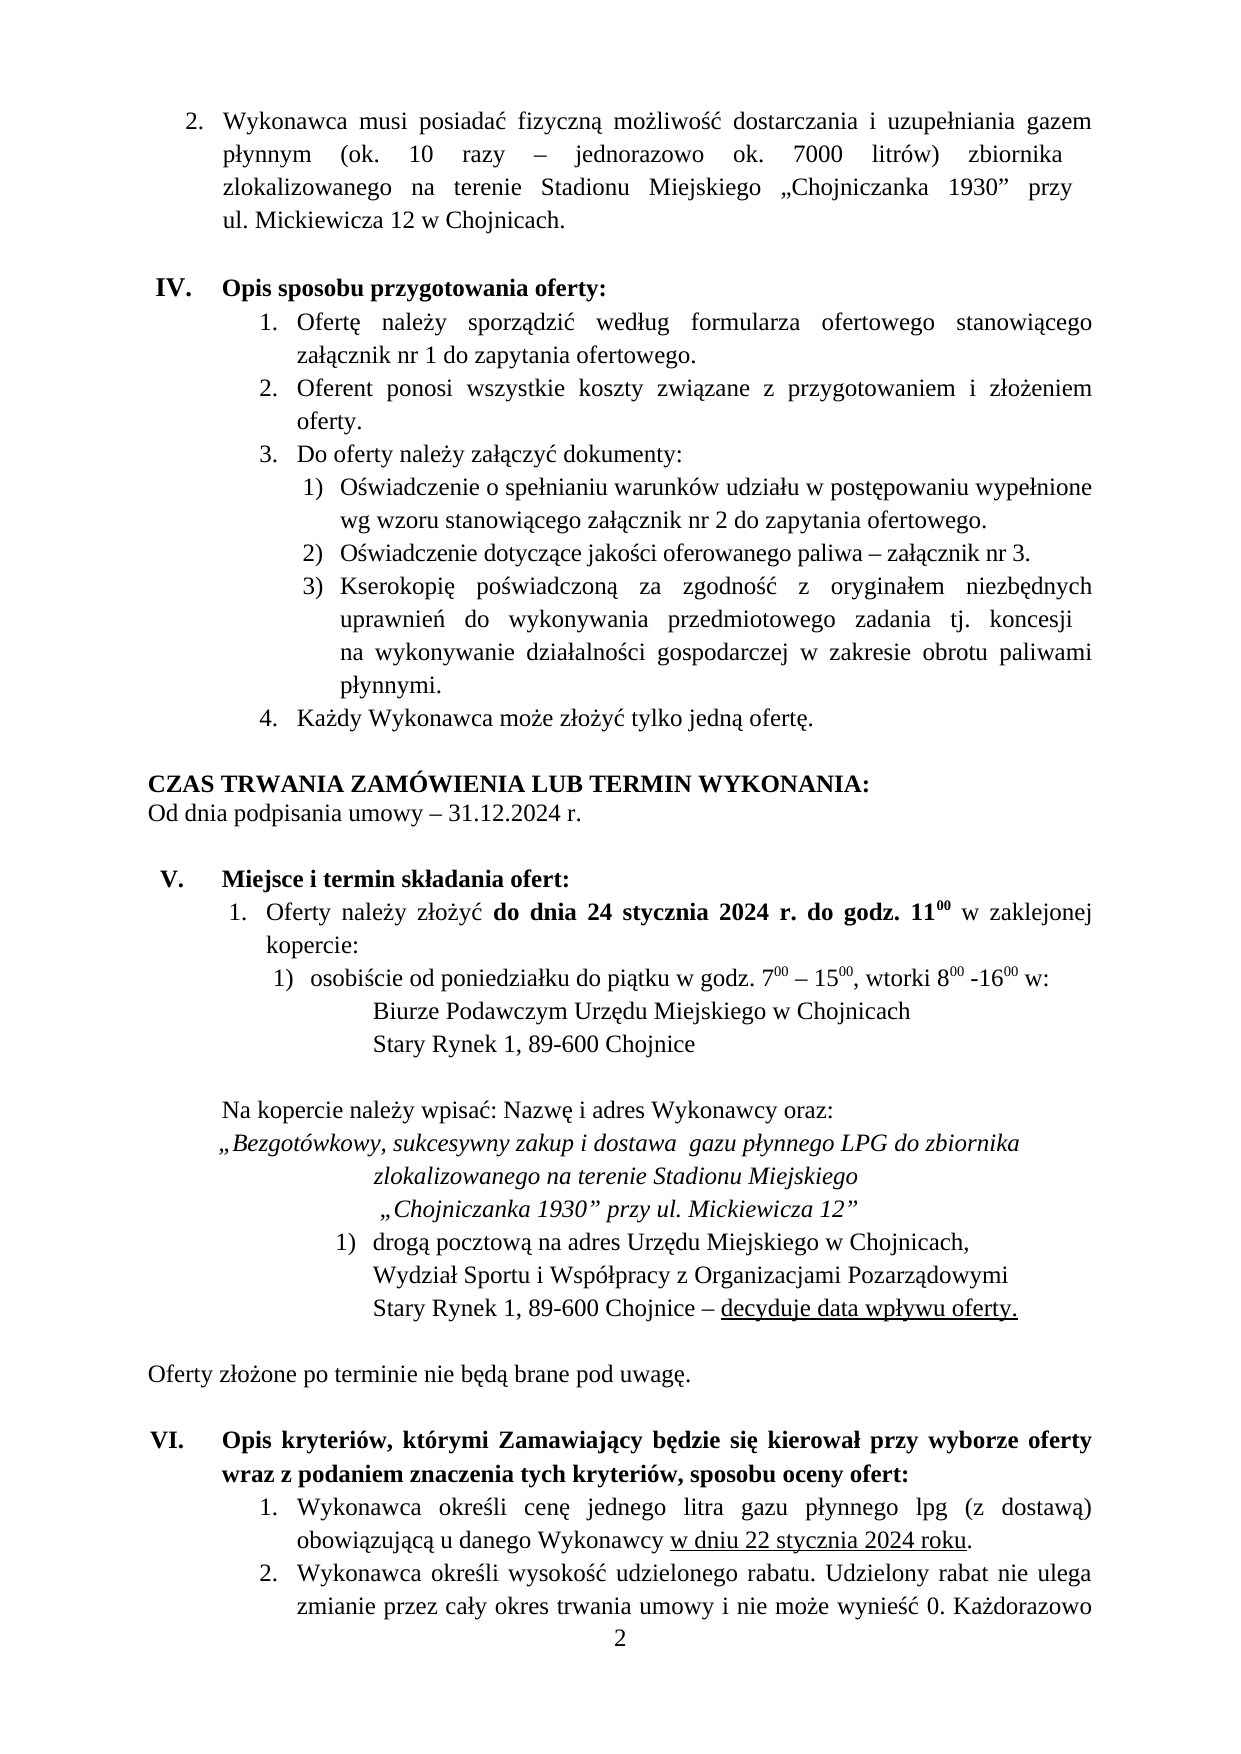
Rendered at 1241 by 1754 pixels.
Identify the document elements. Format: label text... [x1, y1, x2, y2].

list Wykonawca określi cenę jednego litra gazu płynnego lpg (z dostawą) obowiązującą u danego Wykonawcy w dniu 22 stycznia 2024 roku. [259, 1492, 1092, 1553]
text Od dnia podpisania umowy – 31.12.2024 r. [148, 798, 1092, 827]
list Oświadczenie dotyczące jakości oferowanego paliwa – załącznik nr 3. [302, 538, 1092, 567]
text „Bezgotówkowy, sukcesywny zakup i dostawa gazu płynnego LPG do zbiornika zlokalizowanego na terenie Stadionu Miejskiego „Chojniczanka 1930” przy ul. Mickiewicza 12” [148, 1128, 1092, 1223]
list Każdy Wykonawca może złożyć tylko jedną ofertę. [259, 703, 1092, 732]
text Oferty złożone po terminie nie będą brane pod uwagę. [148, 1359, 1092, 1388]
list drogą pocztową na adres Urzędu Miejskiego w Chojnicach, Wydział Sportu i Współpracy z Organizacjami Pozarządowymi Stary Rynek 1, 89-600 Chojnice – decyduje data wpływu oferty. [335, 1227, 1092, 1322]
list Ofertę należy sporządzić według formularza ofertowego stanowiącego załącznik nr 1 do zapytania ofertowego. [259, 307, 1092, 369]
list Opis sposobu przygotowania oferty: [192, 271, 1092, 303]
list Opis kryteriów, którymi Zamawiający będzie się kierował przy wyborze oferty wraz z podaniem znaczenia tych kryteriów, sposobu oceny ofert: [184, 1426, 1092, 1487]
text Stary Rynek 1, 89-600 Chojnice [373, 1029, 1092, 1058]
list Miejsce i termin składania ofert: [184, 864, 1092, 893]
list Oferty należy złożyć do dnia 24 stycznia 2024 r. do godz. 1100 w zaklejonej kopercie: [228, 897, 1092, 959]
list osobiście od poniedziałku do piątku w godz. 700 – 1500, wtorki 800 -1600 w: [273, 963, 1092, 992]
list Kserokopię poświadczoną za zgodność z oryginałem niezbędnych uprawnień do wykonywania przedmiotowego zadania tj. koncesji na wykonywanie działalności gospodarczej w zakresie obrotu paliwami płynnymi. [302, 571, 1092, 699]
list Do oferty należy załączyć dokumenty: [259, 439, 1092, 468]
text CZAS TRWANIA ZAMÓWIENIA LUB TERMIN WYKONANIA: [148, 769, 1092, 798]
list Wykonawca musi posiadać fizyczną możliwość dostarczania i uzupełniania gazem płynnym (ok. 10 razy – jednorazowo ok. 7000 litrów) zbiornika zlokalizowanego na terenie Stadionu Miejskiego „Chojniczanka 1930” przy ul. Mickiewicza 12 w Chojnicach. [185, 106, 1092, 234]
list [259, 1558, 1092, 1619]
list Oświadczenie o spełnianiu warunków udziału w postępowaniu wypełnione wg wzoru stanowiącego załącznik nr 2 do zapytania ofertowego. [302, 472, 1092, 534]
text Na kopercie należy wpisać: Nazwę i adres Wykonawcy oraz: [148, 1095, 1092, 1124]
list Oferent ponosi wszystkie koszty związane z przygotowaniem i złożeniem oferty. [259, 373, 1092, 435]
text Biurze Podawczym Urzędu Miejskiego w Chojnicach [373, 996, 1092, 1025]
